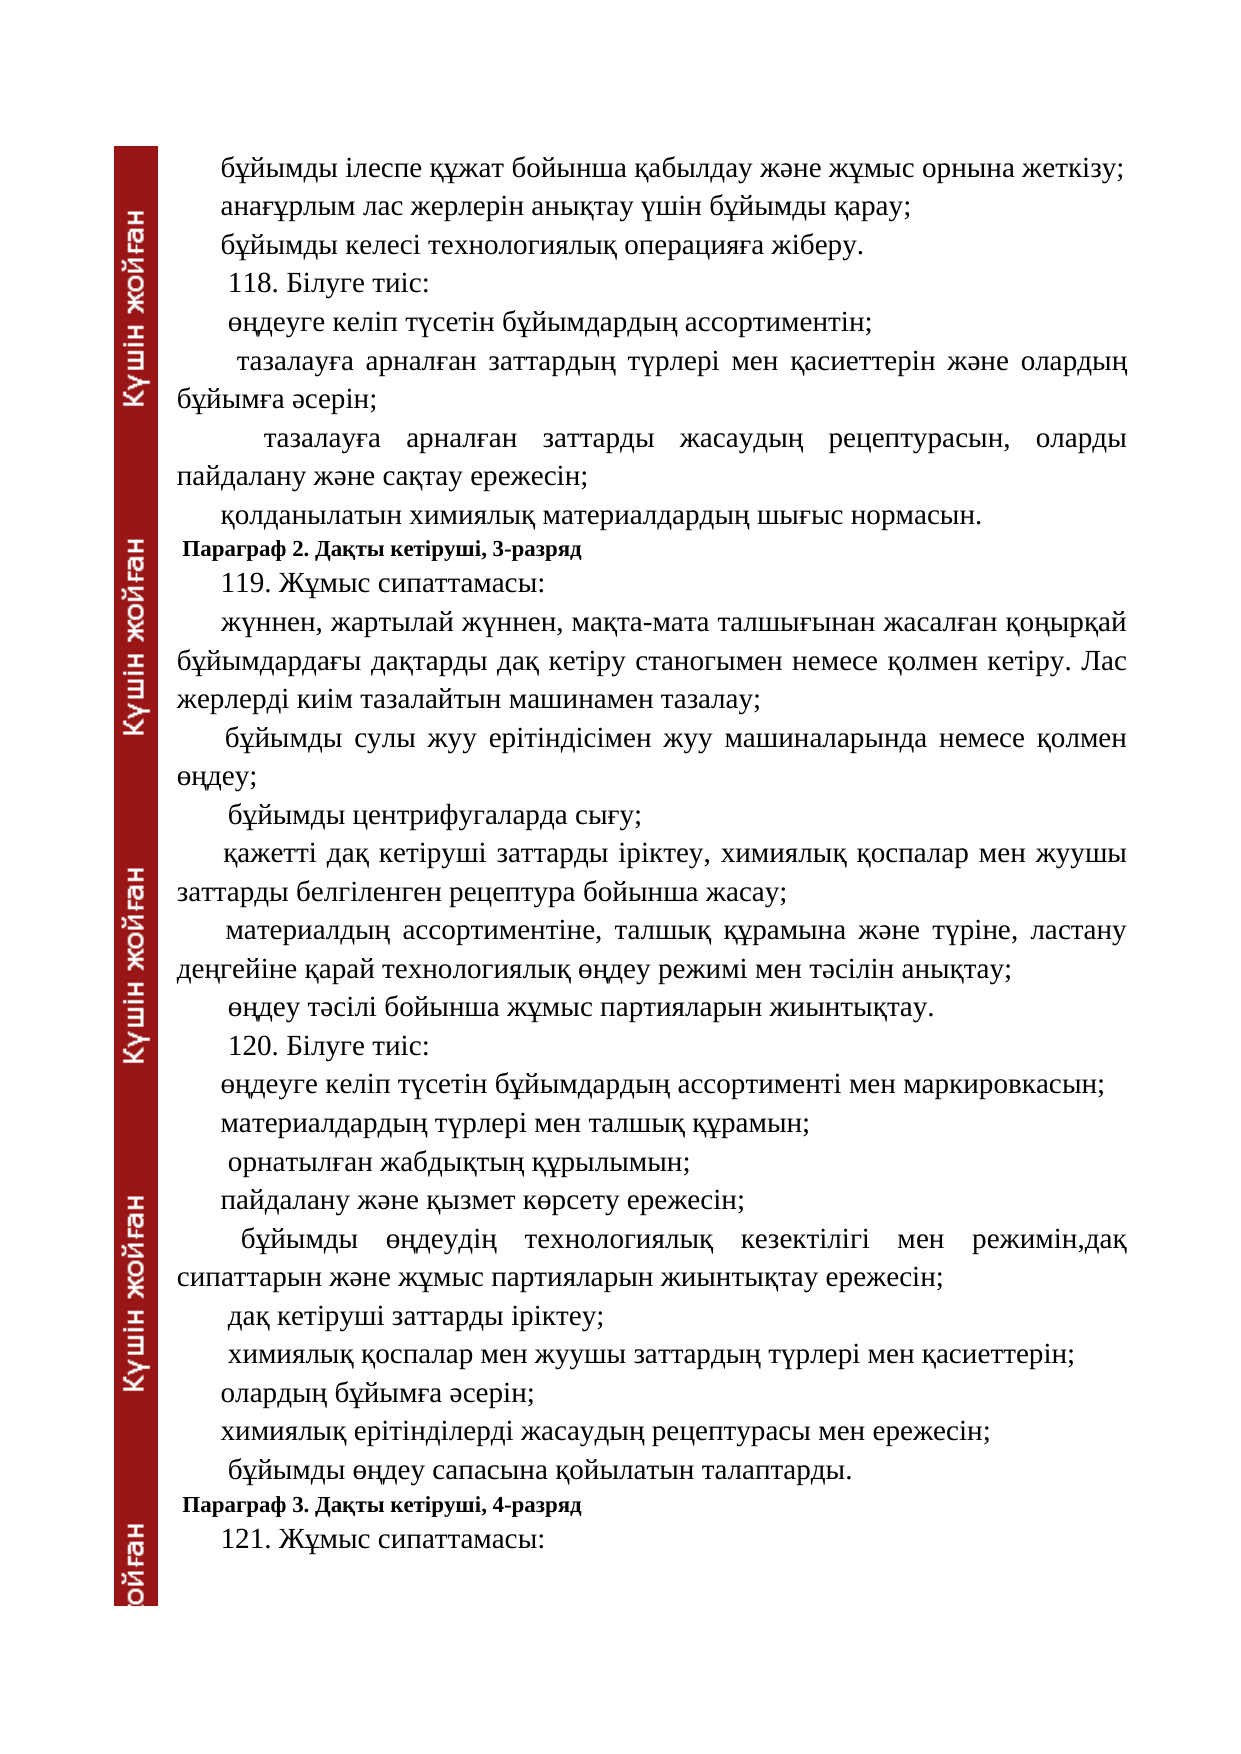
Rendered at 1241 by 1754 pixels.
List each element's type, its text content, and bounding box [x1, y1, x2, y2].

text олардың бұйымға әсерін; [112, 1375, 1128, 1408]
text 118. Білуге тиіс: [112, 266, 1128, 299]
text өңдеуге келіп түсетін бұйымдардың ассортиментін; [112, 304, 1128, 338]
picture [114, 1331, 158, 1336]
picture [114, 562, 158, 566]
picture [114, 830, 158, 835]
text химиялық ерітінділерді жасаудың рецептурасы мен ережесін; [112, 1413, 1128, 1447]
text бұйымды ілеспе құжат бойынша қабылдау және жұмыс орнына жеткізу; [112, 150, 1128, 183]
text Параграф 3. Дақты кетіруші, 4-разряд [112, 1491, 1128, 1517]
picture [114, 222, 158, 227]
text анағұрлым лас жерлерін анықтау үшін бұйымды қарау; [112, 188, 1128, 222]
picture [114, 530, 158, 535]
picture [114, 338, 158, 343]
text материалдың ассортиментіне, талшық құрамына және түріне, ластану деңгейіне қарай технологиялық өңдеу режимі мен тәсілін анықтау; [112, 912, 1128, 984]
picture [114, 1216, 158, 1221]
picture [114, 1408, 158, 1413]
text өңдеу тәсілі бойынша жұмыс партияларын жиынтықтау. [112, 989, 1128, 1023]
picture [114, 599, 158, 604]
picture [114, 299, 158, 304]
text жүннен, жартылай жүннен, мақта-мата талшығынан жасалған қоңырқай бұйымдардағы дақтарды дақ кетіру станогымен немесе қолмен кетіру. Лас жерлерді киім тазалайтын машинамен тазалау; [112, 604, 1128, 715]
text химиялық қоспалар мен жуушы заттардың түрлері мен қасиеттерін; [112, 1336, 1128, 1370]
picture [114, 261, 158, 266]
picture [114, 492, 158, 497]
picture [114, 1370, 158, 1375]
picture [114, 1062, 158, 1067]
text бұйымды келесі технологиялық операцияға жіберу. [112, 227, 1128, 261]
text 121. Жұмыс сипаттамасы: [112, 1521, 1128, 1554]
picture [114, 1100, 158, 1105]
picture [114, 1177, 158, 1182]
picture [114, 146, 158, 150]
text бұйымды сулы жуу ерітіндісімен жуу машиналарында немесе қолмен өңдеу; [112, 720, 1128, 792]
text өңдеуге келіп түсетін бұйымдардың ассортименті мен маркировкасын; [112, 1067, 1128, 1100]
picture [114, 984, 158, 989]
text бұйымды өңдеу сапасына қойылатын талаптарды. [112, 1452, 1128, 1486]
picture [114, 183, 158, 188]
text қажетті дақ кетіруші заттарды іріктеу, химиялық қоспалар мен жуушы заттарды белгіленген рецептура бойынша жасау; [112, 835, 1128, 907]
text 119. Жұмыс сипаттамасы: [112, 566, 1128, 599]
picture [114, 792, 158, 797]
text дақ кетіруші заттарды іріктеу; [112, 1298, 1128, 1331]
text тазалауға арналған заттардың түрлері мен қасиеттерін және олардың бұйымға әсерін; [112, 343, 1128, 415]
picture [114, 1447, 158, 1452]
text Параграф 2. Дақты кетіруші, 3-разряд [112, 535, 1128, 562]
text пайдалану және қызмет көрсету ережесін; [112, 1182, 1128, 1216]
text орнатылған жабдықтың құрылымын; [112, 1144, 1128, 1177]
text қолданылатын химиялық материалдардың шығыс нормасын. [112, 497, 1128, 530]
text 120. Білуге тиіс: [112, 1028, 1128, 1062]
picture [114, 1139, 158, 1144]
picture [114, 907, 158, 912]
picture [114, 1293, 158, 1298]
picture [114, 1486, 158, 1491]
text бұйымды центрифугаларда сығу; [112, 797, 1128, 830]
text бұйымды өңдеудің технологиялық кезектілігі мен режимін,дақ сипаттарын және жұмыс партияларын жиынтықтау ережесін; [112, 1221, 1128, 1293]
picture [114, 415, 158, 420]
picture [114, 1554, 158, 1606]
picture [114, 1023, 158, 1028]
text материалдардың түрлері мен талшық құрамын; [112, 1105, 1128, 1139]
picture [114, 715, 158, 720]
text тазалауға арналған заттарды жасаудың рецептурасын, оларды пайдалану және сақтау ережесін; [112, 420, 1128, 492]
picture [114, 1517, 158, 1521]
